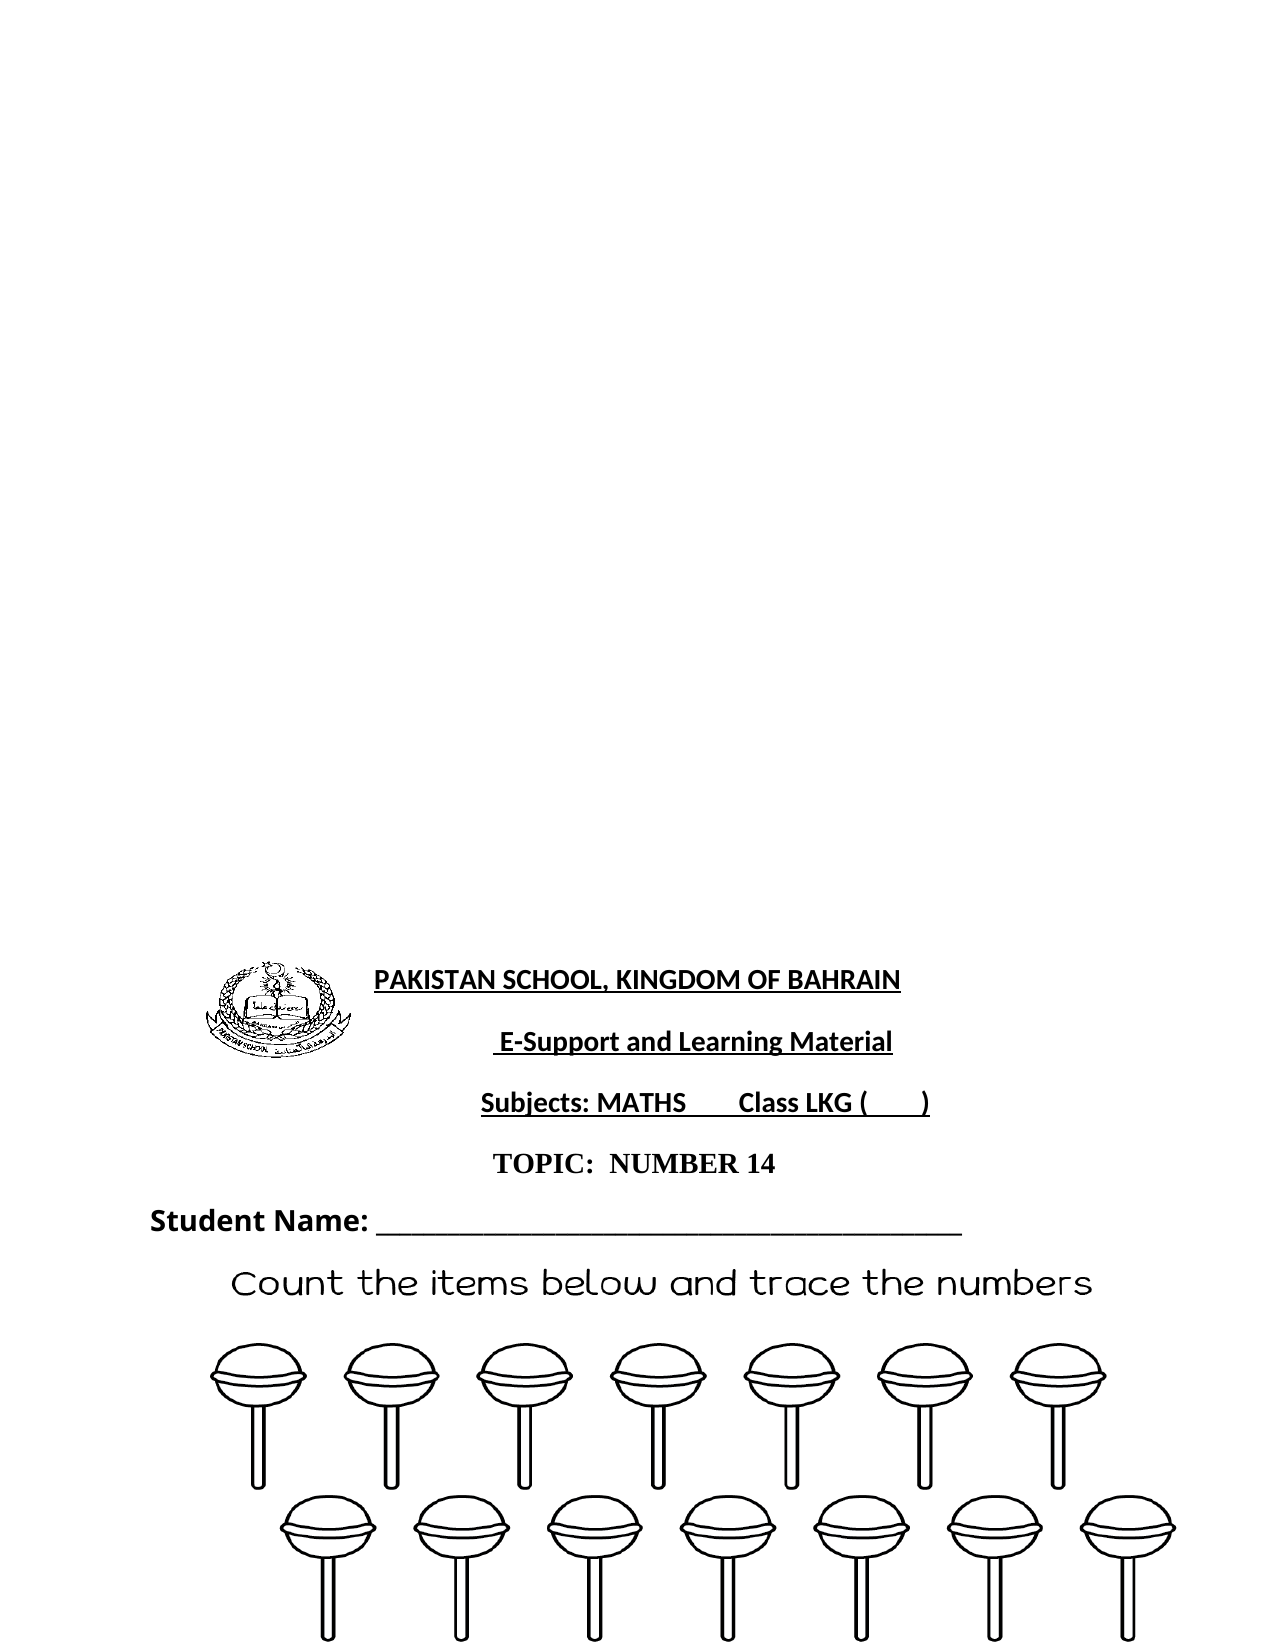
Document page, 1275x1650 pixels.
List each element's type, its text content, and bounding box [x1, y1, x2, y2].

picture [203, 997, 354, 1023]
text TOPIC: NUMBER 14 [150, 1146, 1125, 1180]
text E-Support and Learning Material [150, 1023, 1125, 1058]
text Student Name: _________________________________________________ [150, 1201, 1125, 1240]
picture [187, 1242, 1235, 1650]
text Subjects: MATHS Class LKG ( ) [300, 1084, 1125, 1120]
text PAKISTAN SCHOOL, KINGDOM OF BAHRAIN [150, 961, 1125, 997]
